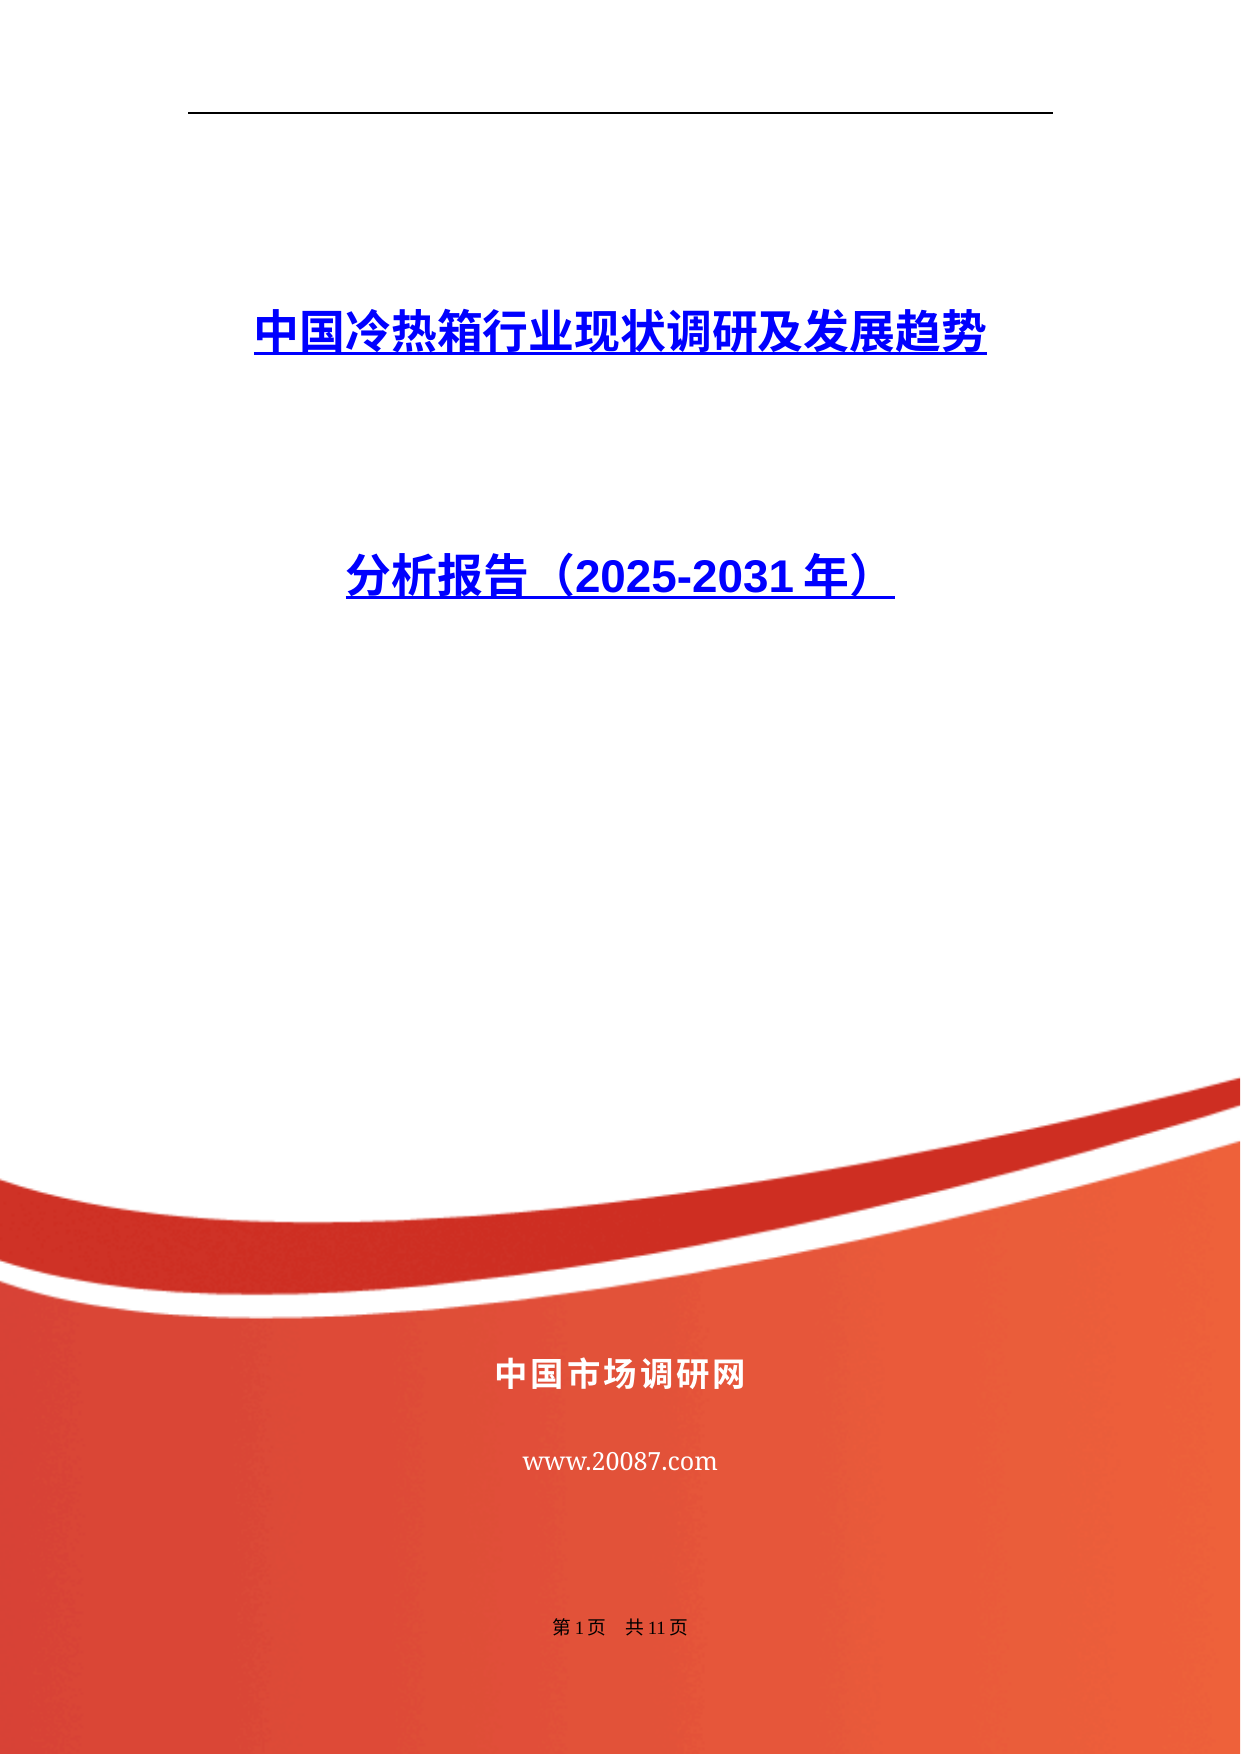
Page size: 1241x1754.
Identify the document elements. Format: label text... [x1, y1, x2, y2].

subtitle 中国市场调研网 [187, 1339, 1053, 1404]
picture [0, 1006, 1241, 1754]
table_header 中国冷热箱行业现状调研及发展趋势分析报告（2025-2031年） [188, 207, 1053, 773]
text www.20087.com [187, 1428, 1053, 1493]
